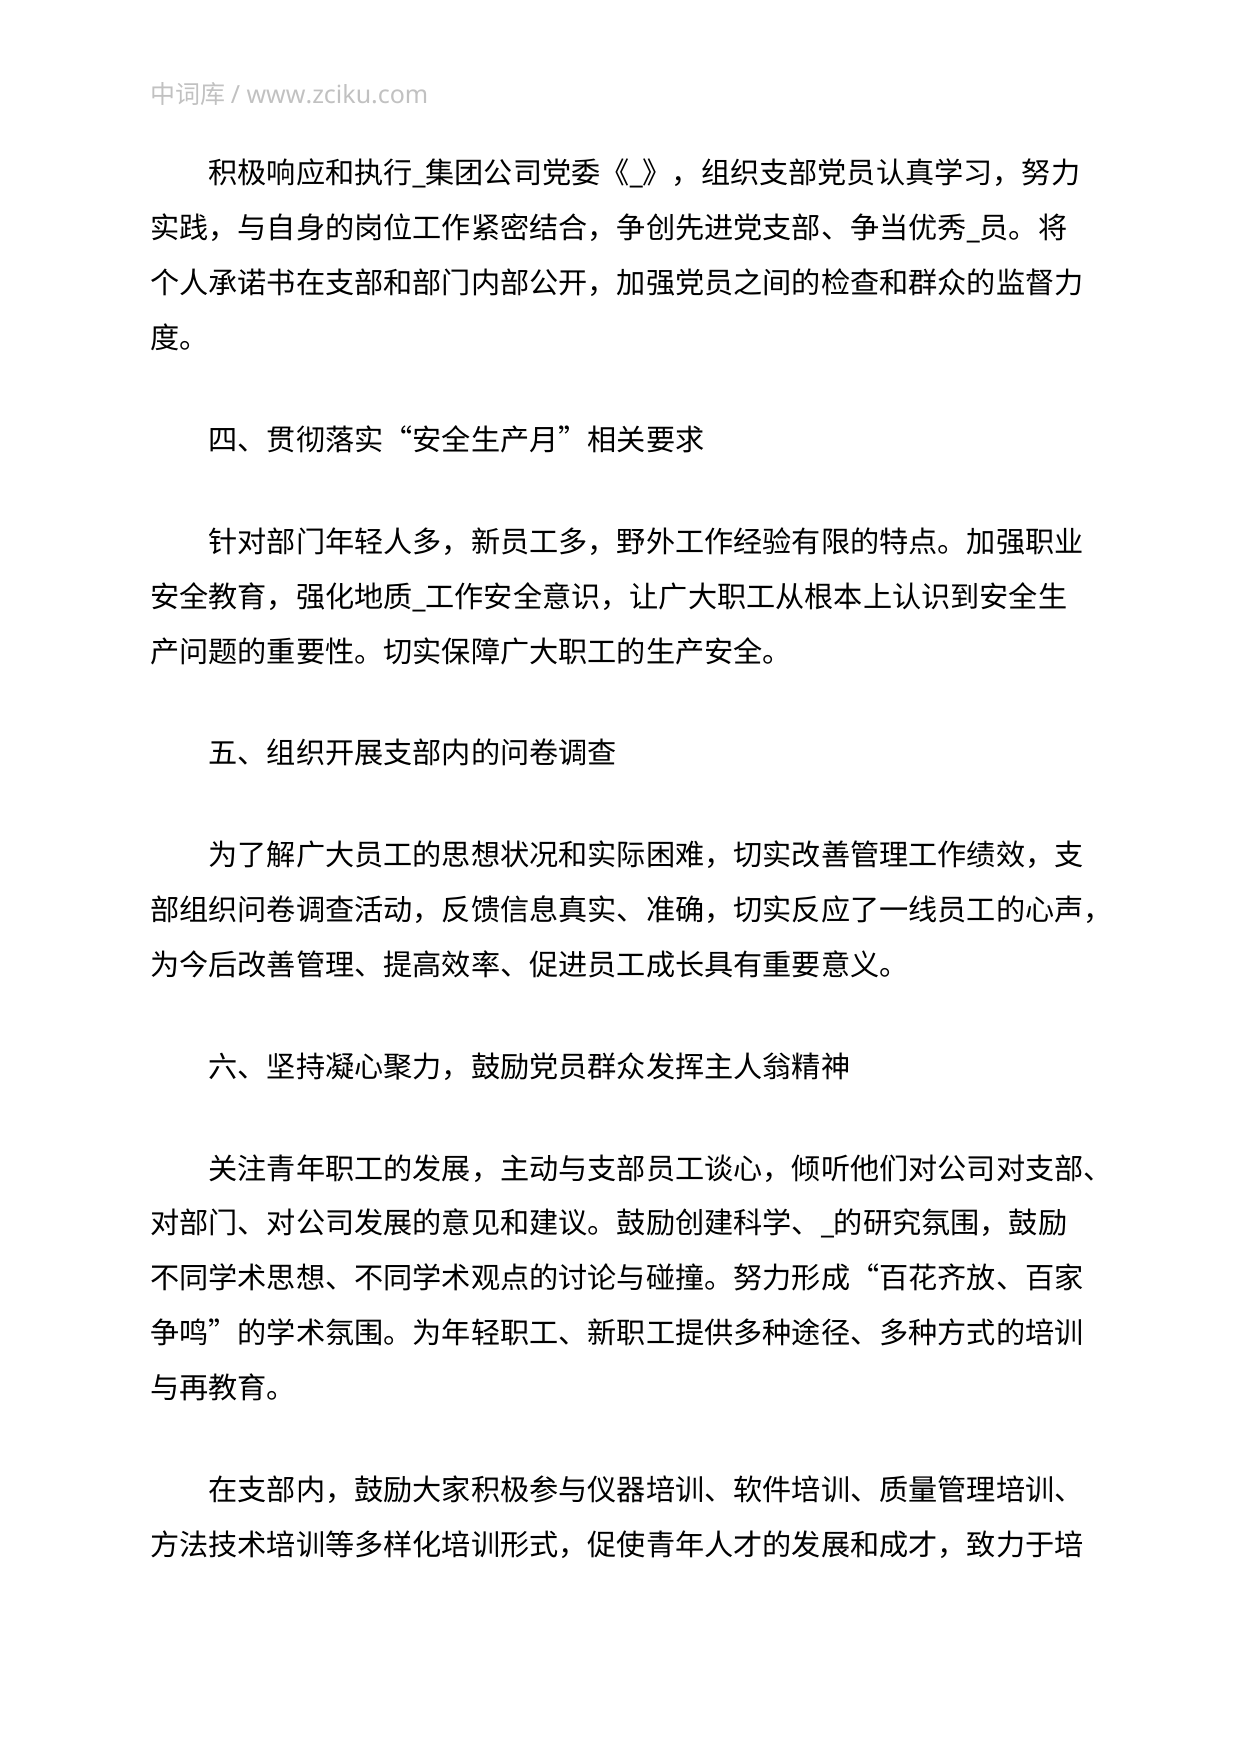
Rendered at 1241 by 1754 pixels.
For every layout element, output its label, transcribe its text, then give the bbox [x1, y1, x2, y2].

text 关注青年职工的发展，主动与支部员工谈心，倾听他们对公司对支部、对部门、对公司发展的意见和建议。鼓励创建科学、_的研究氛围，鼓励不同学术思想、不同学术观点的讨论与碰撞。努力形成“百花齐放、百家争鸣”的学术氛围。为年轻职工、新职工提供多种途径、多种方式的培训与再教育。 [150, 1145, 1090, 1407]
text 针对部门年轻人多，新员工多，野外工作经验有限的特点。加强职业安全教育，强化地质_工作安全意识，让广大职工从根本上认识到安全生产问题的重要性。切实保障广大职工的生产安全。 [150, 518, 1090, 671]
text 五、组织开展支部内的问卷调查 [150, 730, 1090, 772]
text 六、坚持凝心聚力，鼓励党员群众发挥主人翁精神 [150, 1043, 1090, 1086]
text 为了解广大员工的思想状况和实际困难，切实改善管理工作绩效，支部组织问卷调查活动，反馈信息真实、准确，切实反应了一线员工的心声，为今后改善管理、提高效率、促进员工成长具有重要意义。 [150, 832, 1090, 984]
text 四、贯彻落实“安全生产月”相关要求 [150, 417, 1090, 459]
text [150, 1467, 1090, 1564]
text 积极响应和执行_集团公司党委《_》，组织支部党员认真学习，努力实践，与自身的岗位工作紧密结合，争创先进党支部、争当优秀_员。将个人承诺书在支部和部门内部公开，加强党员之间的检查和群众的监督力度。 [150, 150, 1090, 357]
